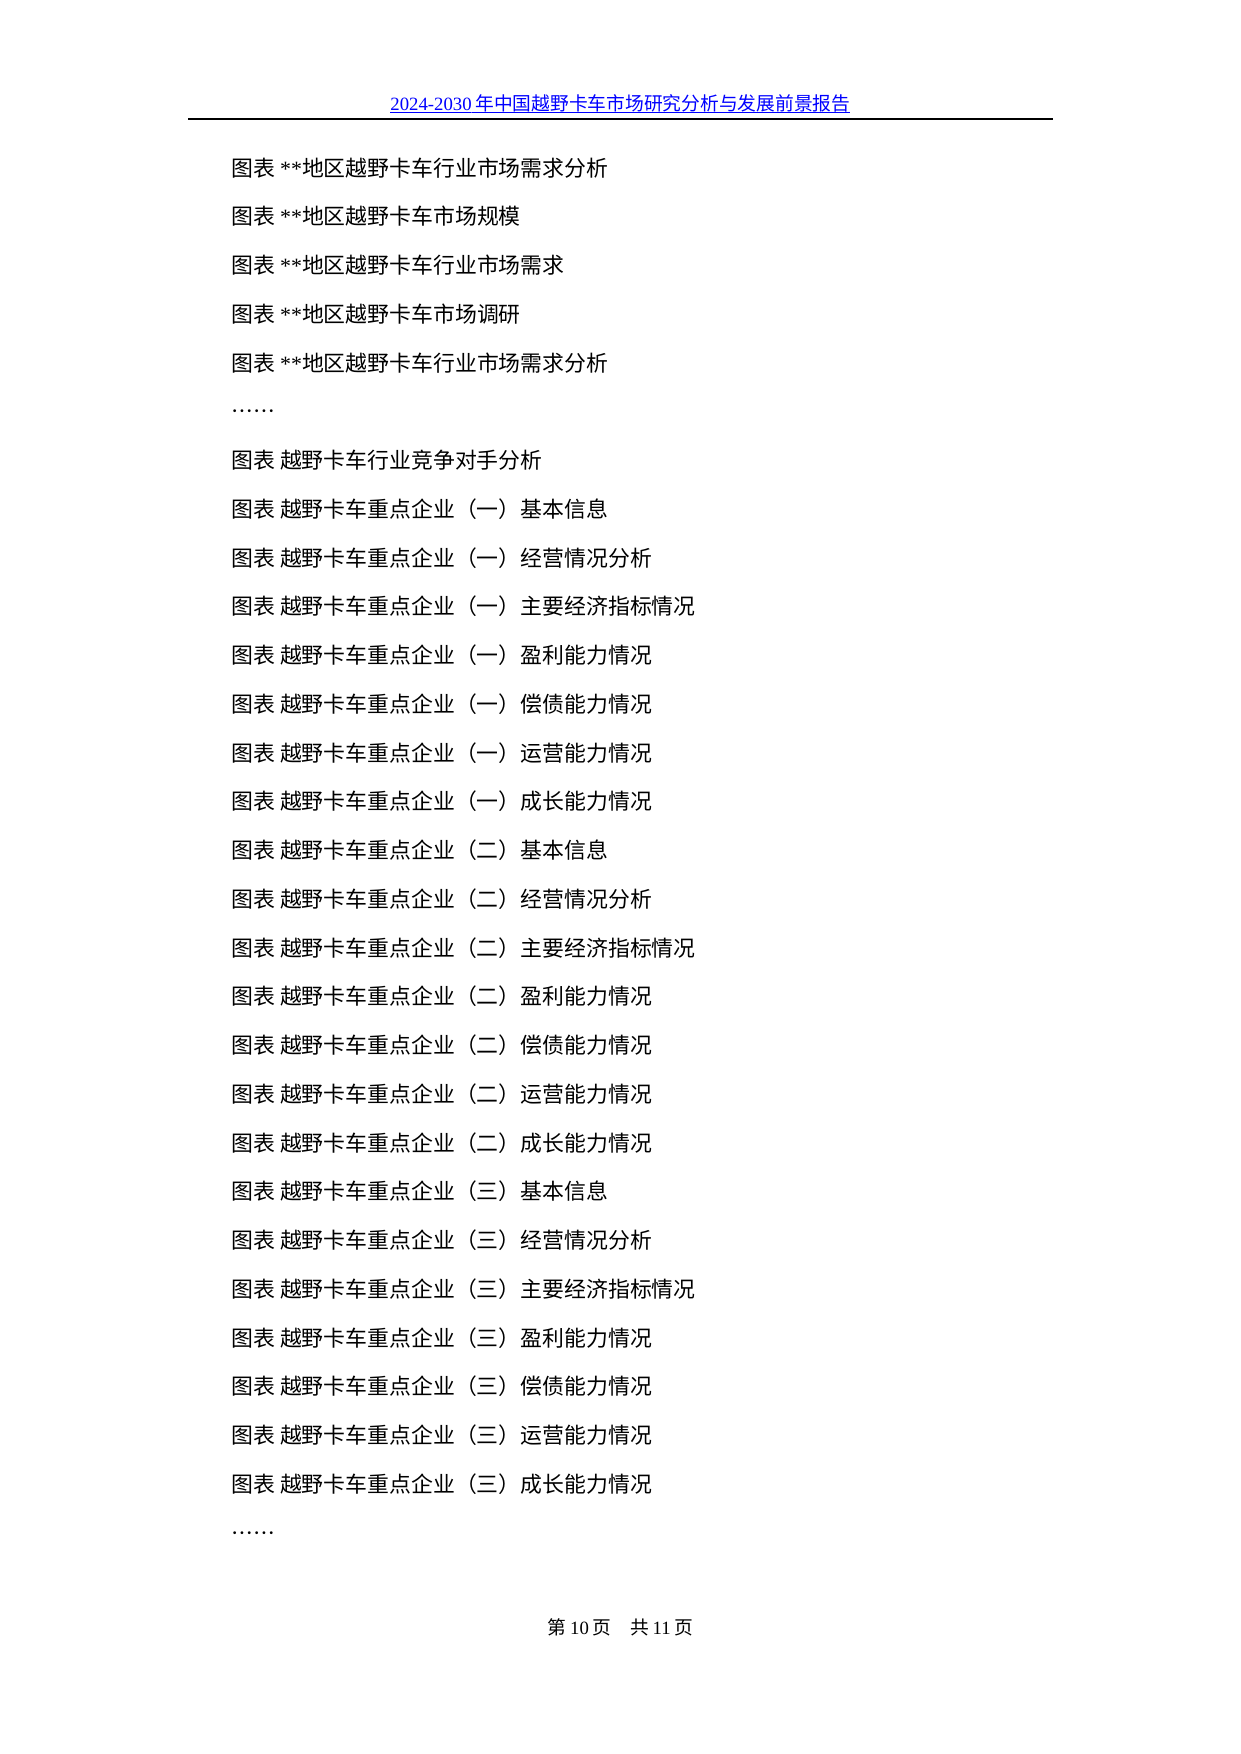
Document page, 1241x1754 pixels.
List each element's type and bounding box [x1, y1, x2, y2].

text [187, 150, 1053, 1548]
